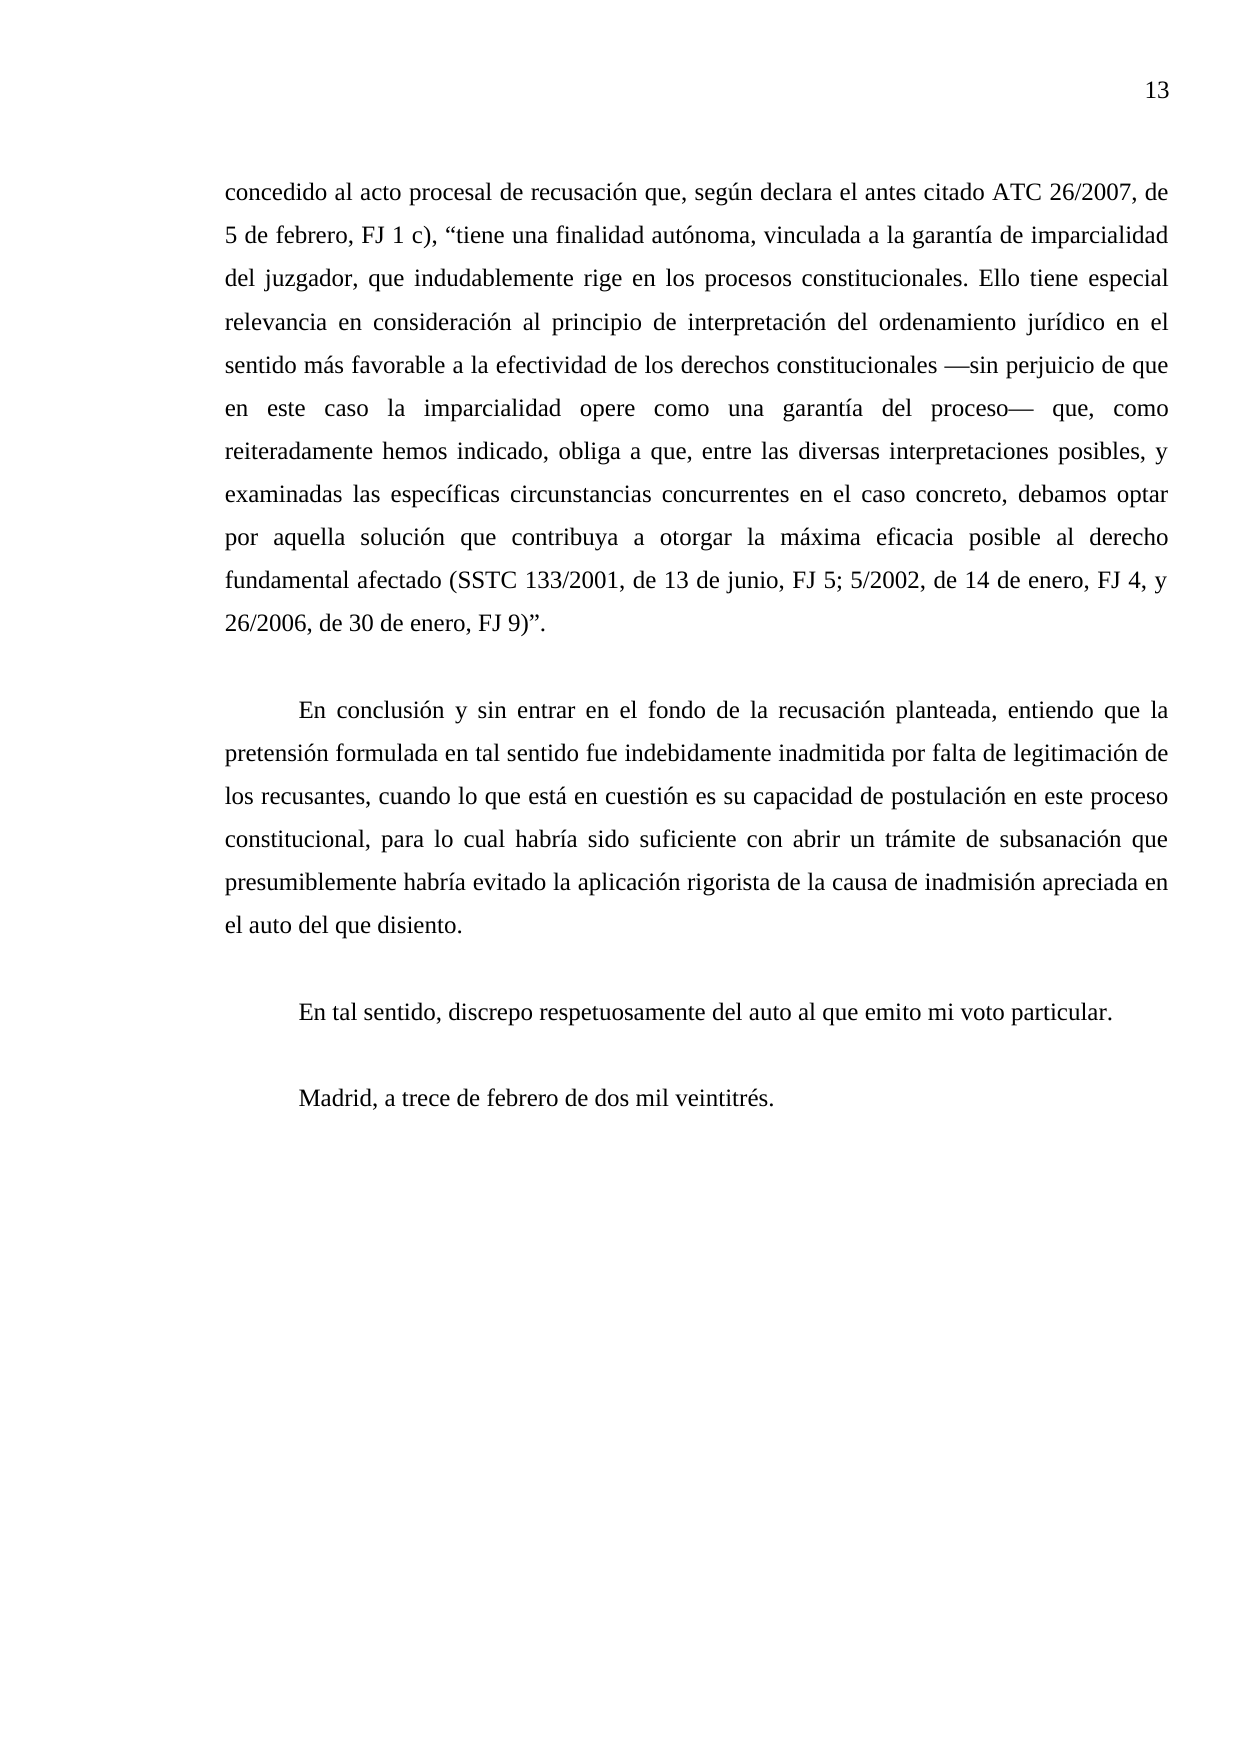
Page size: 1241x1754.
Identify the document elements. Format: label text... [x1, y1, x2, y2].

text Madrid, a trece de febrero de dos mil veintitrés. [224, 1083, 1169, 1112]
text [224, 177, 1169, 637]
text En conclusión y sin entrar en el fondo de la recusación planteada, entiendo que la pretensión formulada en tal sentido fue indebidamente inadmitida por falta de legitimación de los recusantes, cuando lo que está en cuestión es su capacidad de postulación en este proceso constitucional, para lo cual habría sido suficiente con abrir un trámite de subsanación que presumiblemente habría evitado la aplicación rigorista de la causa de inadmisión apreciada en el auto del que disiento. [224, 695, 1169, 939]
text En tal sentido, discrepo respetuosamente del auto al que emito mi voto particular. [224, 997, 1169, 1025]
